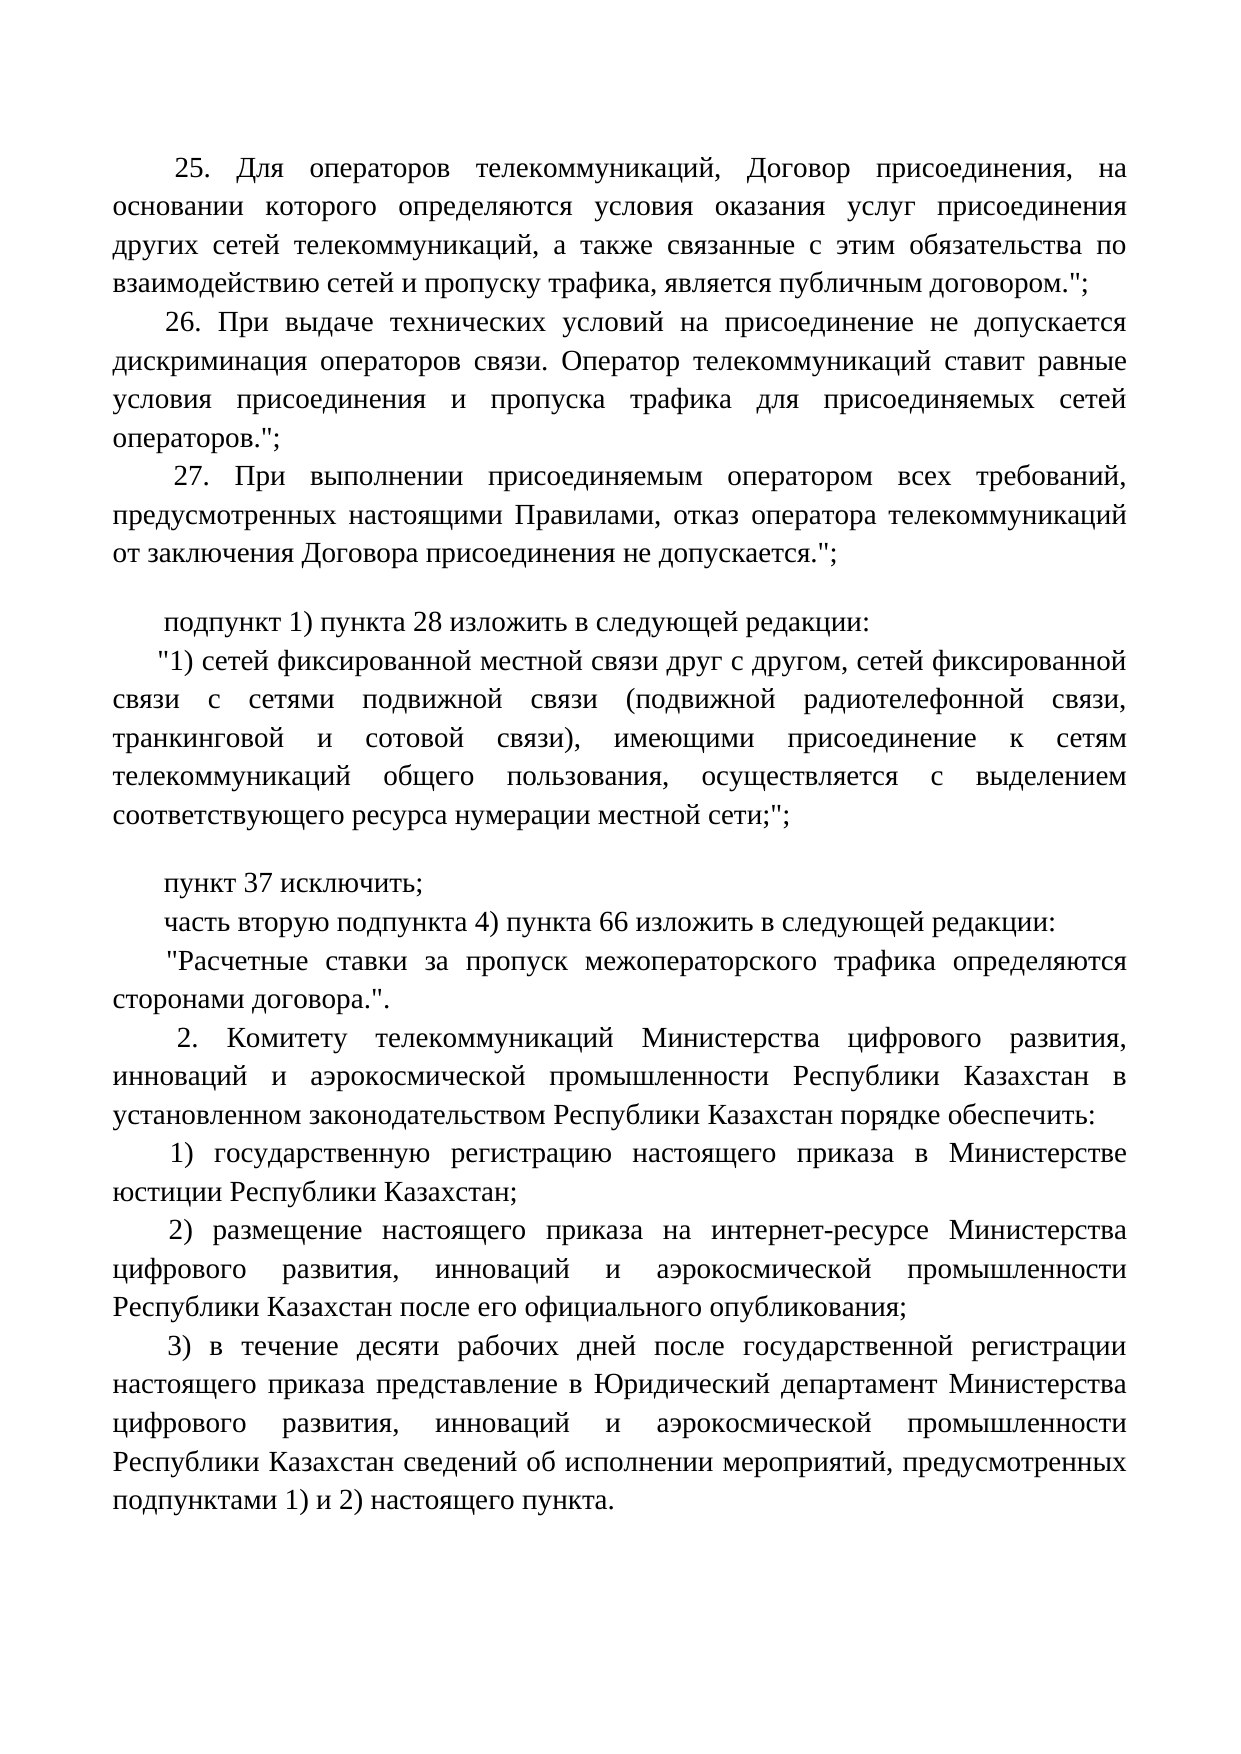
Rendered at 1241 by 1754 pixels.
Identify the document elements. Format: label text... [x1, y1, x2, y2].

text часть вторую подпункта 4) пункта 66 изложить в следующей редакции: [112, 904, 1128, 938]
text 2) размещение настоящего приказа на интернет-ресурсе Министерства цифрового развития, инноваций и аэрокосмической промышленности Республики Казахстан после его официального опубликования; [112, 1212, 1128, 1323]
text 3) в течение десяти рабочих дней после государственной регистрации настоящего приказа представление в Юридический департамент Министерства цифрового развития, инноваций и аэрокосмической промышленности Республики Казахстан сведений об исполнении мероприятий, предусмотренных подпунктами 1) и 2) настоящего пункта. [112, 1328, 1128, 1516]
text "1) сетей фиксированной местной связи друг с другом, сетей фиксированной связи с сетями подвижной связи (подвижной радиотелефонной связи, транкинговой и сотовой связи), имеющими присоединение к сетям телекоммуникаций общего пользования, осуществляется с выделением соответствующего ресурса нумерации местной сети;"; [112, 643, 1128, 830]
text 27. При выполнении присоединяемым оператором всех требований, предусмотренных настоящими Правилами, отказ оператора телекоммуникаций от заключения Договора присоединения не допускается."; [112, 458, 1128, 569]
text 25. Для операторов телекоммуникаций, Договор присоединения, на основании которого определяются условия оказания услуг присоединения других сетей телекоммуникаций, а также связанные с этим обязательства по взаимодействию сетей и пропуску трафика, является публичным договором."; [112, 150, 1128, 299]
text 2. Комитету телекоммуникаций Министерства цифрового развития, инноваций и аэрокосмической промышленности Республики Казахстан в установленном законодательством Республики Казахстан порядке обеспечить: [112, 1020, 1128, 1130]
text 26. При выдаче технических условий на присоединение не допускается дискриминация операторов связи. Оператор телекоммуникаций ставит равные условия присоединения и пропуска трафика для присоединяемых сетей операторов."; [112, 304, 1128, 453]
text 1) государственную регистрацию настоящего приказа в Министерстве юстиции Республики Казахстан; [112, 1135, 1128, 1207]
text подпункт 1) пункта 28 изложить в следующей редакции: [112, 604, 1128, 638]
text "Расчетные ставки за пропуск межоператорского трафика определяются сторонами договора.". [112, 943, 1128, 1015]
text пункт 37 исключить; [112, 866, 1128, 899]
